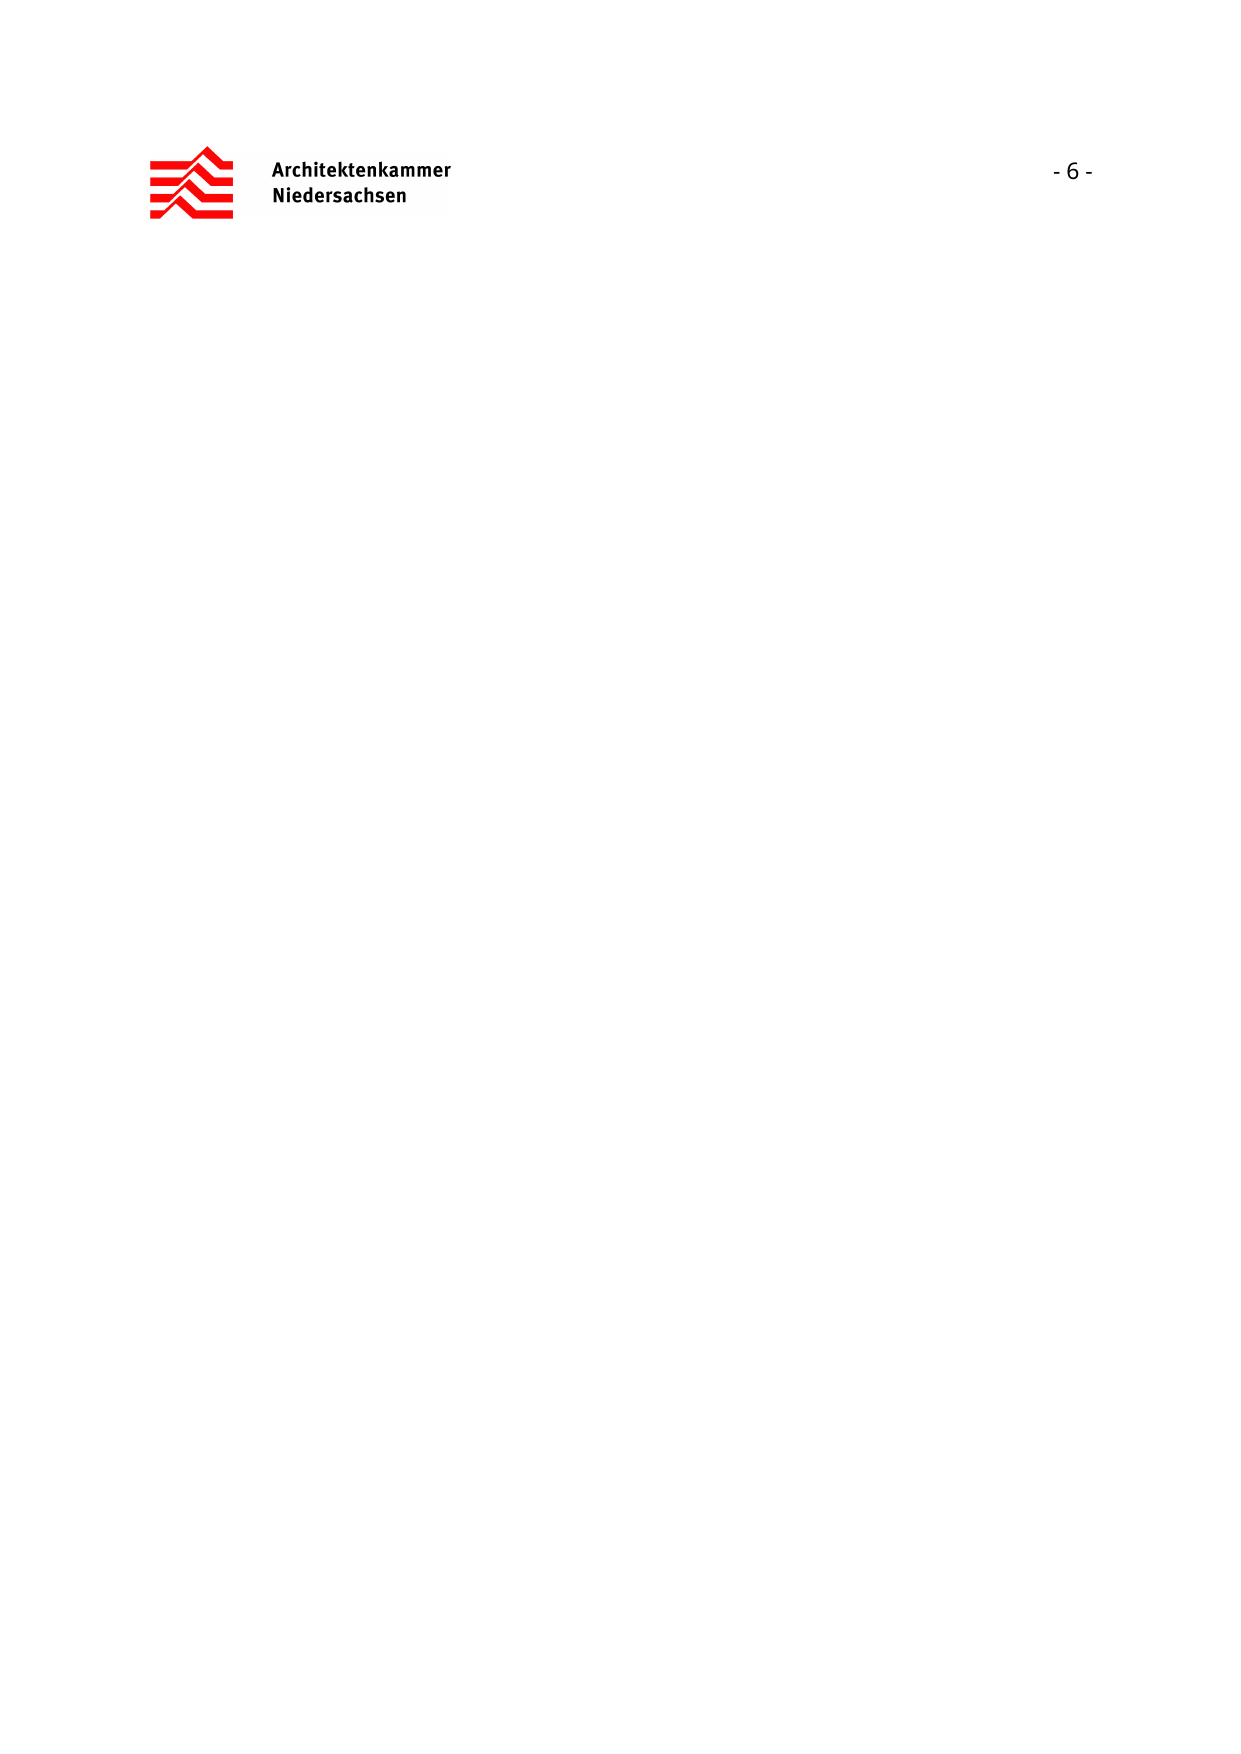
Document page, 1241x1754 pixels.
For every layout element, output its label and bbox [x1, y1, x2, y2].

picture [150, 146, 451, 219]
